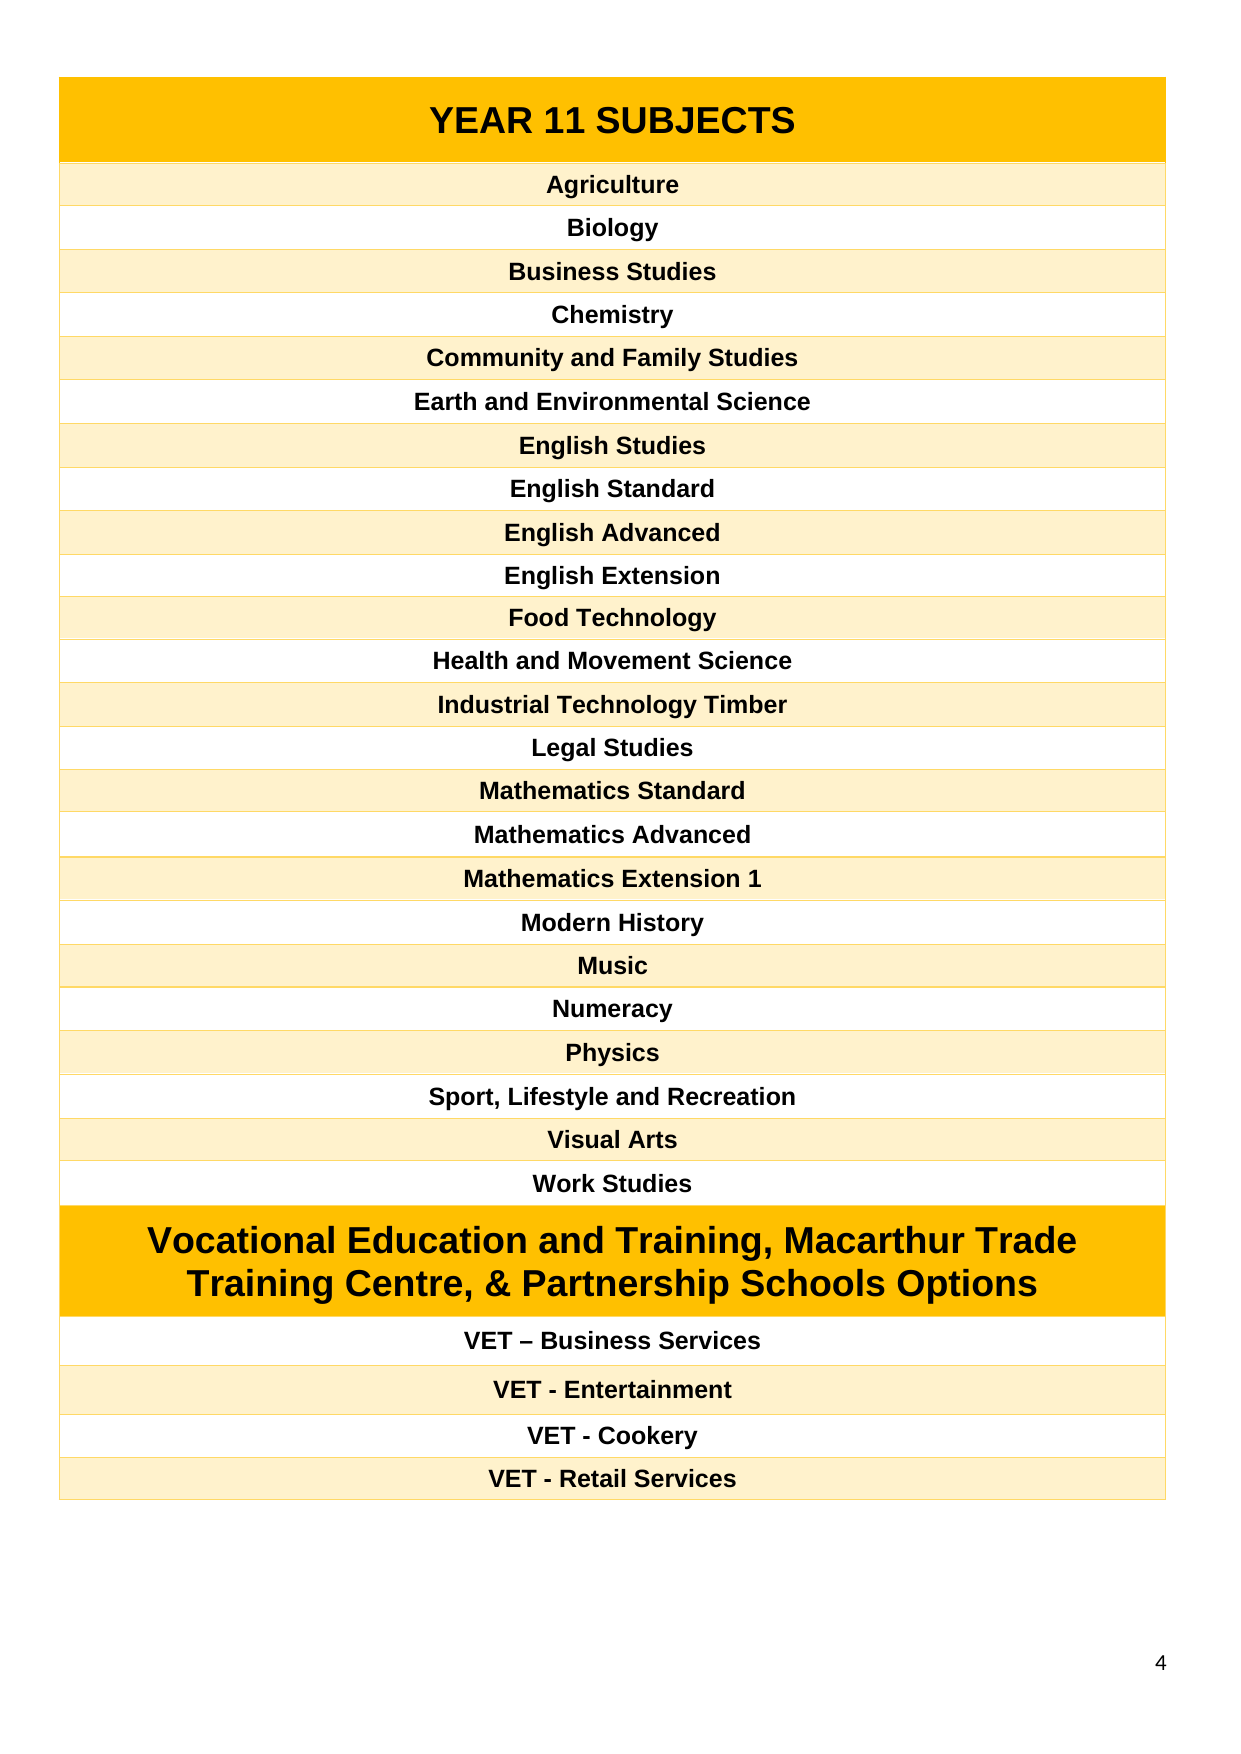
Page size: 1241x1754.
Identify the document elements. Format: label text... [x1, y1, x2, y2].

table_cell Food Technology [60, 597, 1165, 638]
table_cell Mathematics Advanced [60, 812, 1165, 856]
table_cell VET - Retail Services [60, 1458, 1165, 1499]
table_cell Sport, Lifestyle and Recreation [60, 1075, 1165, 1118]
table_cell Agriculture [60, 164, 1165, 205]
table_cell Earth and Environmental Science [60, 380, 1165, 423]
table_cell Mathematics Standard [60, 770, 1165, 811]
table_cell Vocational Education and Training, Macarthur Trade Training Centre, & Partnership Schools Options [60, 1206, 1165, 1316]
table_header YEAR 11 SUBJECTS [60, 78, 1165, 162]
table_cell Business Studies [60, 250, 1165, 292]
table_cell Work Studies [60, 1161, 1165, 1205]
table_cell VET – Business Services [60, 1317, 1165, 1365]
table_cell Modern History [60, 901, 1165, 943]
table_cell Legal Studies [60, 727, 1165, 768]
table_cell Industrial Technology Timber [60, 683, 1165, 726]
table_cell Health and Movement Science [60, 640, 1165, 682]
table_cell VET - Entertainment [60, 1366, 1165, 1414]
table_cell English Extension [60, 555, 1165, 596]
table_cell English Standard [60, 468, 1165, 510]
table_cell Biology [60, 206, 1165, 249]
table_cell Music [60, 945, 1165, 986]
table_cell Mathematics Extension 1 [60, 858, 1165, 899]
table_cell Visual Arts [60, 1119, 1165, 1160]
table_cell Physics [60, 1031, 1165, 1073]
table_cell Community and Family Studies [60, 337, 1165, 379]
table_cell VET - Cookery [60, 1415, 1165, 1457]
table_cell English Studies [60, 424, 1165, 467]
table_cell Numeracy [60, 988, 1165, 1030]
table_cell English Advanced [60, 511, 1165, 554]
table_cell Chemistry [60, 293, 1165, 336]
